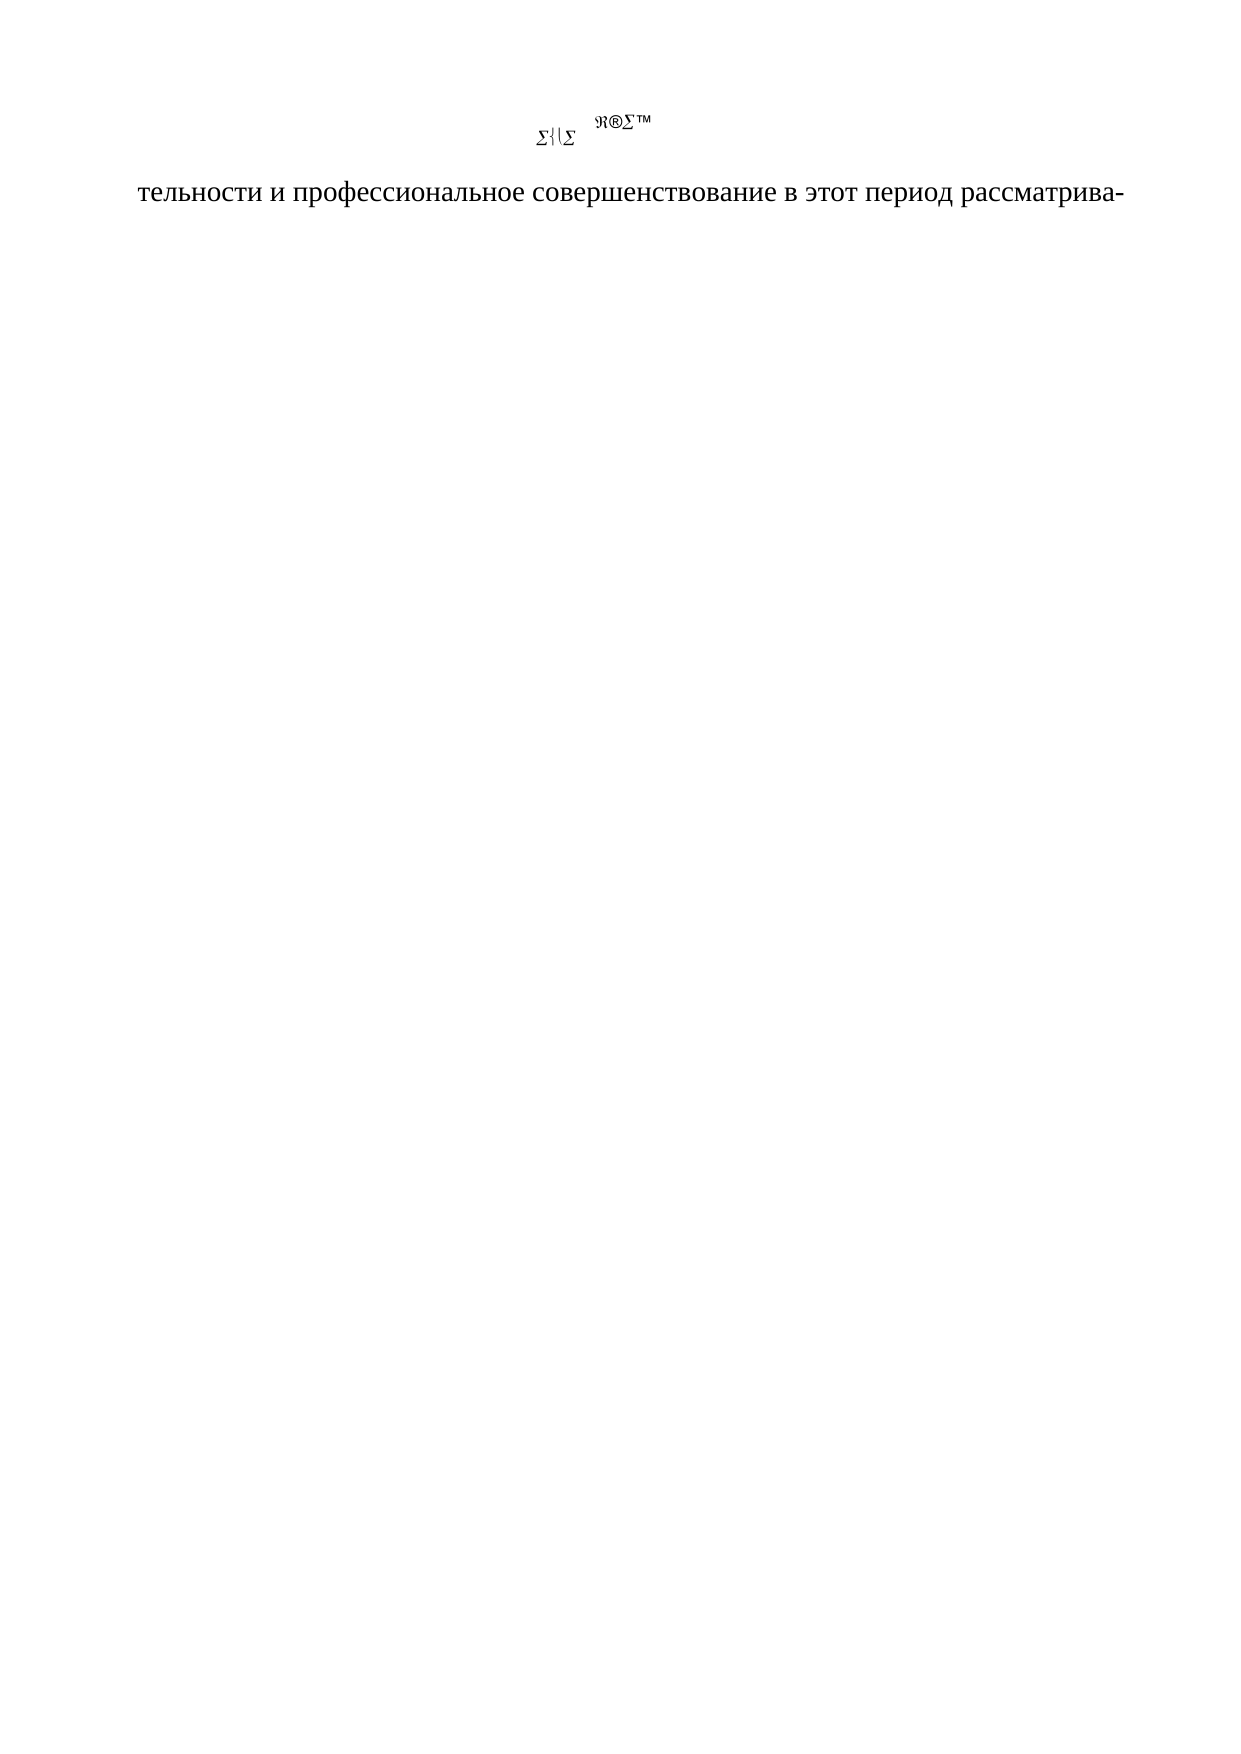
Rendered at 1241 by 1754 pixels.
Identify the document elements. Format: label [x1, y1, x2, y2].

text [137, 162, 1180, 212]
